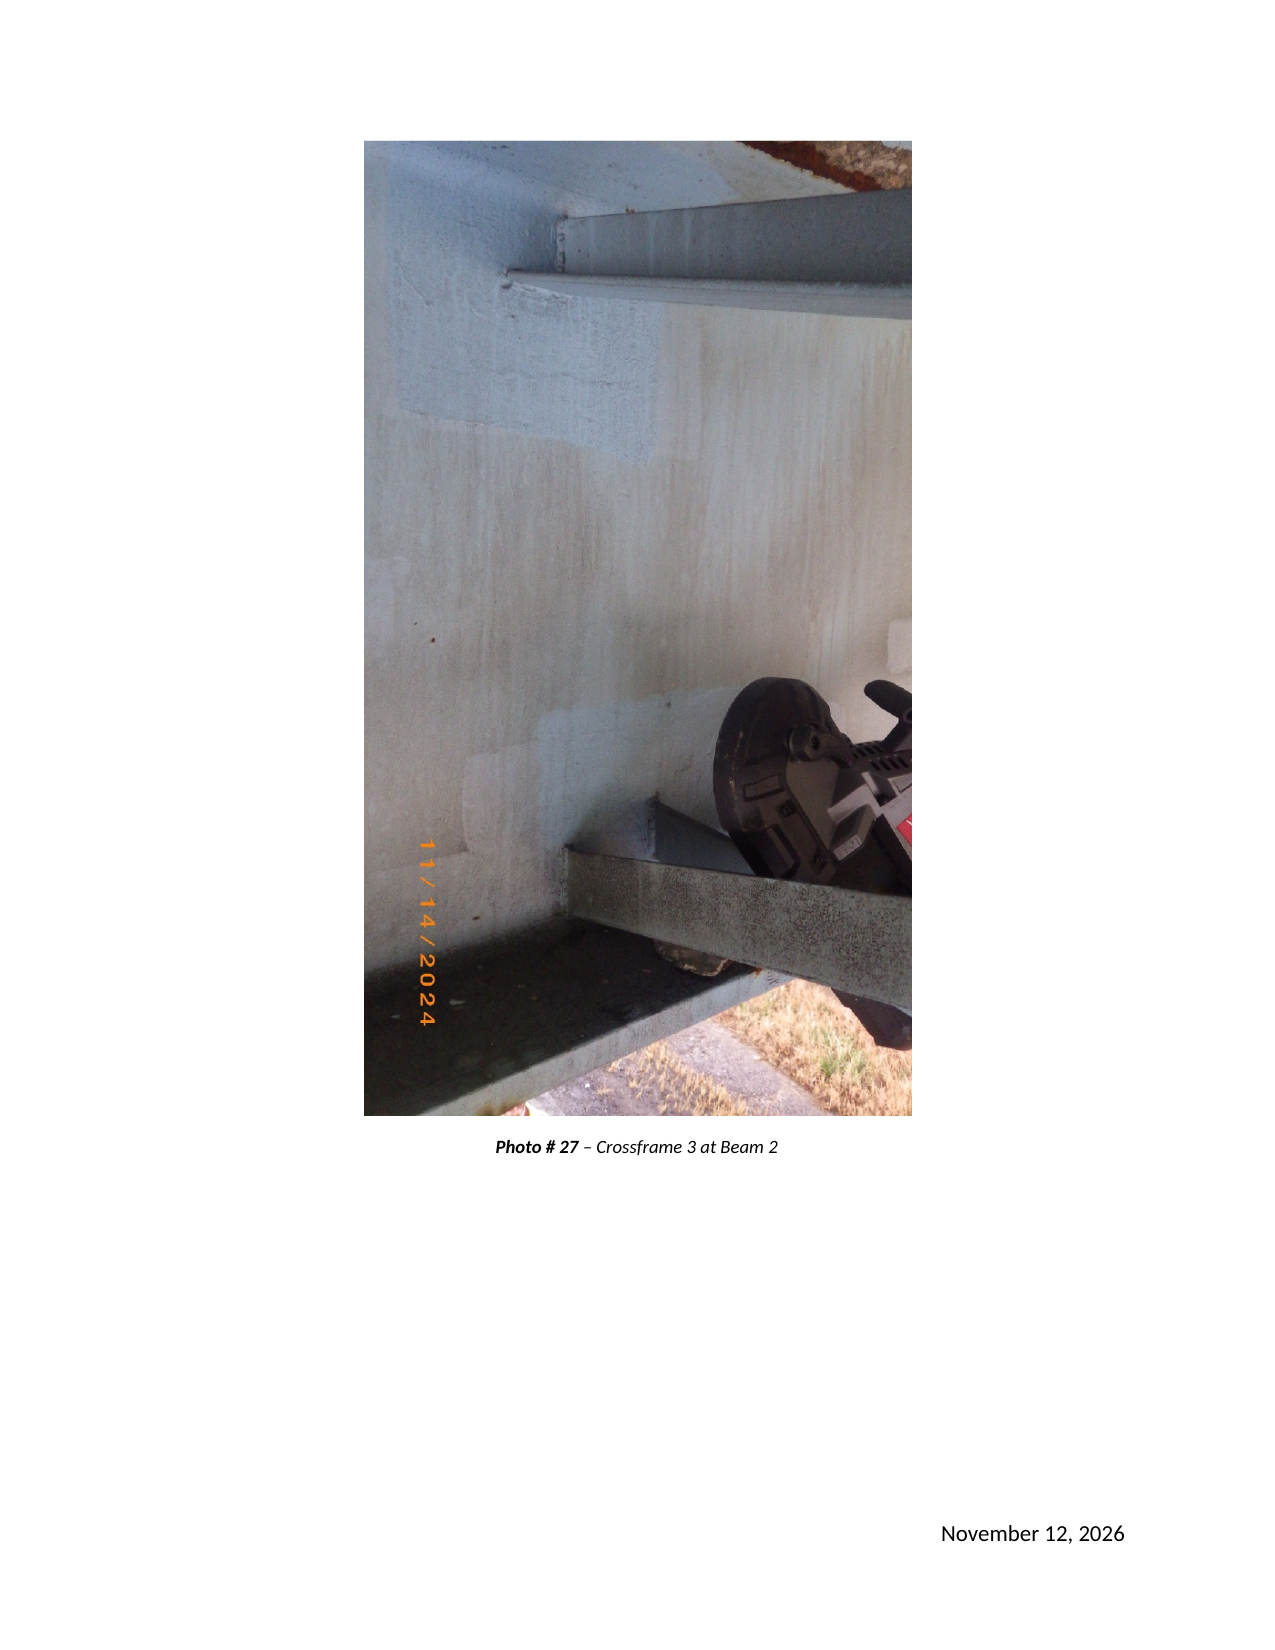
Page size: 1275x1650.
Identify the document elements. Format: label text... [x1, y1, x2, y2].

picture [364, 142, 911, 1116]
text Photo # 27 – Crossframe 3 at Beam 2 [150, 1136, 1125, 1159]
